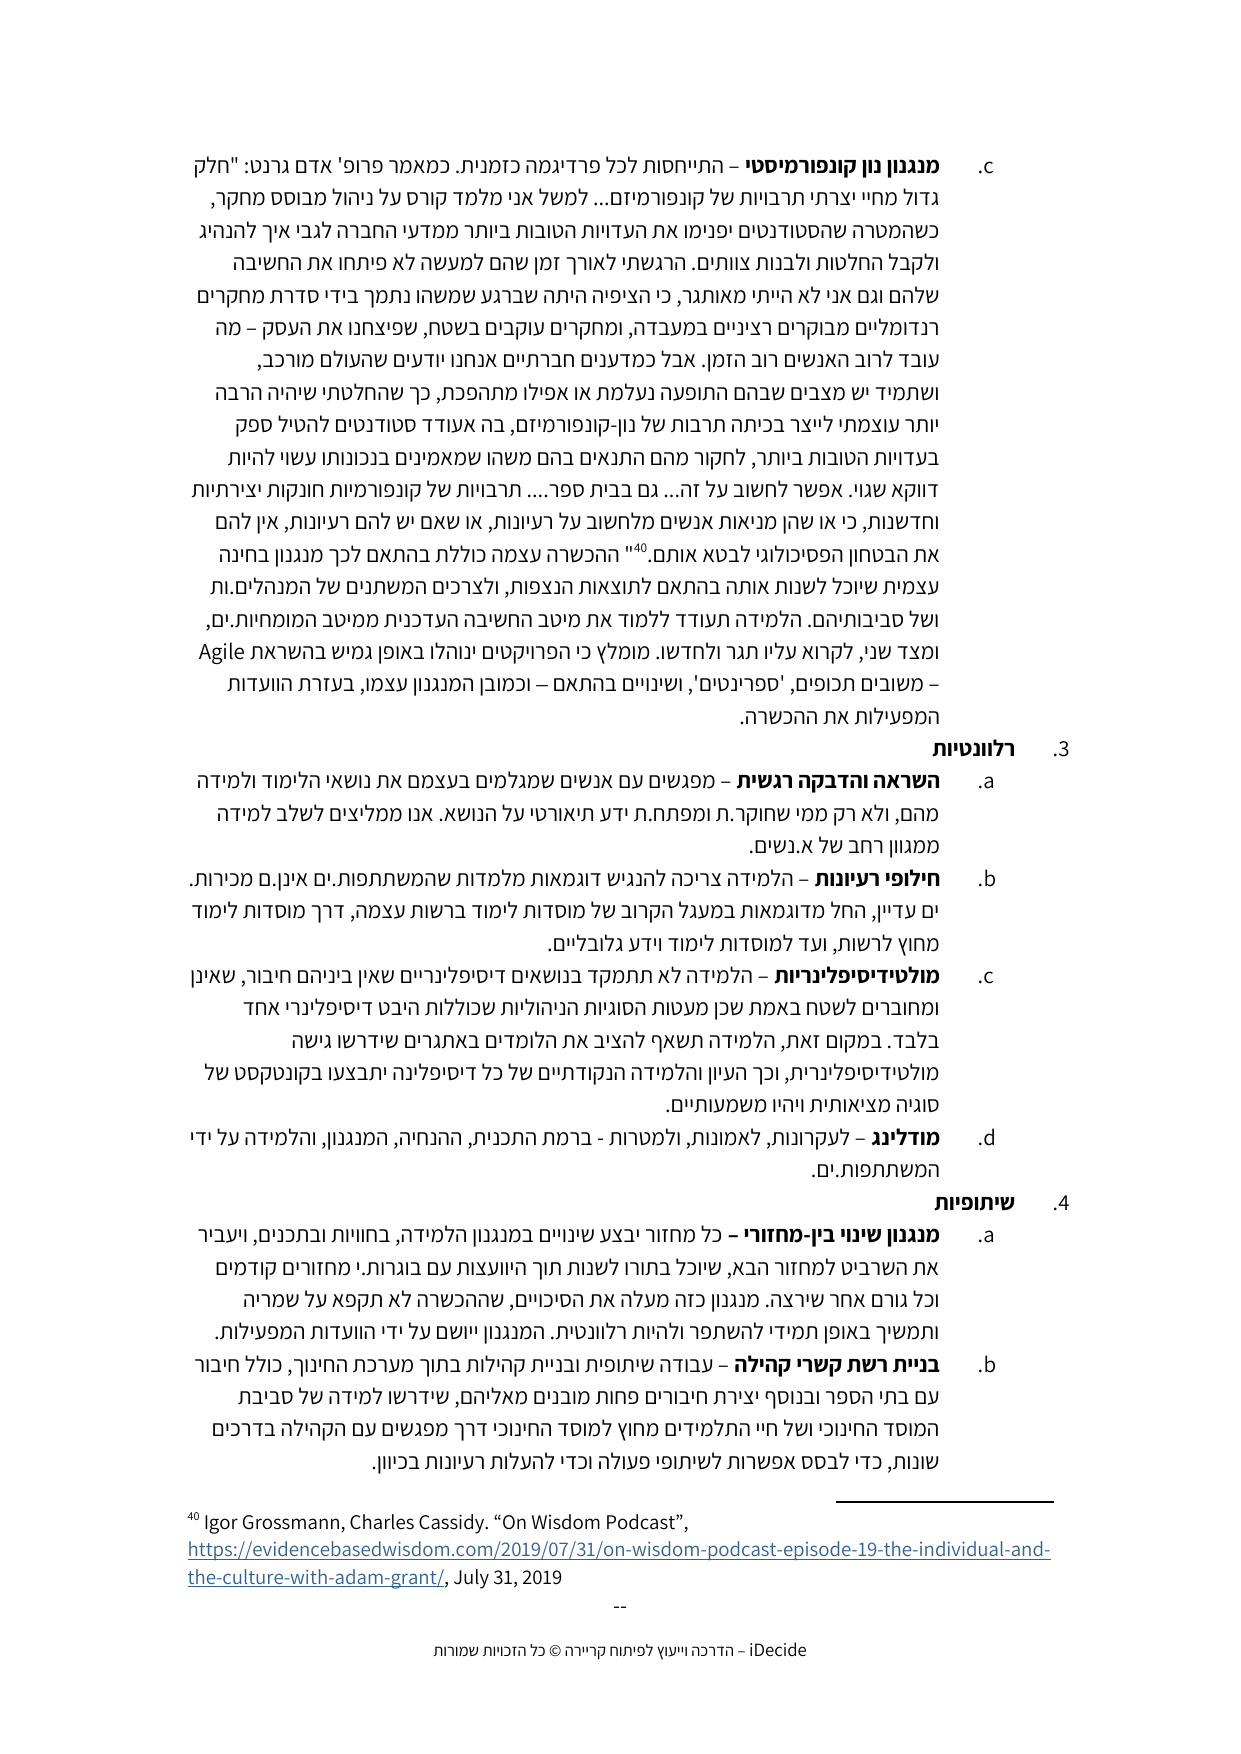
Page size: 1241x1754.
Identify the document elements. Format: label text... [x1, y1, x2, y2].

list שיתופיות [187, 1187, 1053, 1217]
list מולטידיסיפלינריות – הלמידה לא תתמקד בנושאים דיסיפלינריים שאין ביניהם חיבור, שאינן ומחוברים לשטח באמת שכן מעטות הסוגיות הניהוליות שכוללות היבט דיסיפלינרי אחד בלבד. במקום זאת, הלמידה תשאף להציב את הלומדים באתגרים שידרשו גישה מולטידיסיפלינרית, וכך העיון והלמידה הנקודתיים של כל דיסיפלינה יתבצעו בקונטקסט של סוגיה מציאותית ויהיו משמעותיים. [187, 960, 978, 1119]
list השראה והדבקה רגשית – מפגשים עם אנשים שמגלמים בעצמם את נושאי הלימוד ולמידה מהם, ולא רק ממי שחוקר.ת ומפתח.ת ידע תיאורטי על הנושא. אנו ממליצים לשלב למידה ממגוון רחב של א.נשים. [187, 766, 978, 860]
list מנגנון שינוי בין-מחזורי – כל מחזור יבצע שינויים במנגנון הלמידה, בחוויות ובתכנים, ויעביר את השרביט למחזור הבא, שיוכל בתורו לשנות תוך היוועצות עם בוגרות.י מחזורים קודמים וכל גורם אחר שירצה. מנגנון כזה מעלה את הסיכויים, שההכשרה לא תקפא על שמריה ותמשיך באופן תמידי להשתפר ולהיות רלוונטית. המנגנון ייושם על ידי הוועדות המפעילות. [187, 1219, 978, 1346]
list בניית רשת קשרי קהילה – עבודה שיתופית ובניית קהילות בתוך מערכת החינוך, כולל חיבור עם בתי הספר ובנוסף יצירת חיבורים פחות מובנים מאליהם, שידרשו למידה של סביבת המוסד החינוכי ושל חיי התלמידים מחוץ למוסד החינוכי דרך מפגשים עם הקהילה בדרכים שונות, כדי לבסס אפשרות לשיתופי פעולה וכדי להעלות רעיונות בכיוון. [187, 1349, 978, 1476]
list מודלינג – לעקרונות, לאמונות, ולמטרות - ברמת התכנית, ההנחיה, המנגנון, והלמידה על ידי המשתתפות.ים. [187, 1122, 978, 1184]
list מנגנון נון קונפורמיסטי – התייחסות לכל פרדיגמה כזמנית. כמאמר פרופ' אדם גרנט: "חלק גדול מחיי יצרתי תרבויות של קונפורמיזם... למשל אני מלמד קורס על ניהול מבוסס מחקר, כשהמטרה שהסטודנטים יפנימו את העדויות הטובות ביותר ממדעי החברה לגבי איך להנהיג ולקבל החלטות ולבנות צוותים. הרגשתי לאורך זמן שהם למעשה לא פיתחו את החשיבה שלהם וגם אני לא הייתי מאותגר, כי הציפיה היתה שברגע שמשהו נתמך בידי סדרת מחקרים רנדומליים מבוקרים רציניים במעבדה, ומחקרים עוקבים בשטח, שפיצחנו את העסק – מה עובד לרוב האנשים רוב הזמן. אבל כמדענים חברתיים אנחנו יודעים שהעולם מורכב, ושתמיד יש מצבים שבהם התופעה נעלמת או אפילו מתהפכת, כך שהחלטתי שיהיה הרבה יותר עוצמתי לייצר בכיתה תרבות של נון-קונפורמיזם, בה אעודד סטודנטים להטיל ספק בעדויות הטובות ביותר, לחקור מהם התנאים בהם משהו שמאמינים בנכונותו עשוי להיות דווקא שגוי. אפשר לחשוב על זה... גם בבית ספר.... תרבויות של קונפורמיות חונקות יצירתיות וחדשנות, כי או שהן מניאות אנשים מלחשוב על רעיונות, או שאם יש להם רעיונות, אין להם את הבטחון הפסיכולוגי לבטא אותם." ההכשרה עצמה כוללת בהתאם לכך מנגנון בחינה עצמית שיוכל לשנות אותה בהתאם לתוצאות הנצפות, ולצרכים המשתנים של המנהלים.ות ושל סביבותיהם. הלמידה תעודד ללמוד את מיטב החשיבה העדכנית ממיטב המומחיות.ים, ומצד שני, לקרוא עליו תגר ולחדשו. מומלץ כי הפרויקטים ינוהלו באופן גמיש בהשראת Agile – משובים תכופים, 'ספרינטים', ושינויים בהתאם – וכמובן המנגנון עצמו, בעזרת הוועדות המפעילות את ההכשרה. [187, 150, 978, 731]
list חילופי רעיונות – הלמידה צריכה להנגיש דוגמאות מלמדות שהמשתתפות.ים אינן.ם מכירות.ים עדיין, החל מדוגמאות במעגל הקרוב של מוסדות לימוד ברשות עצמה, דרך מוסדות לימוד מחוץ לרשות, ועד למוסדות לימוד וידע גלובליים. [187, 863, 978, 957]
list רלוונטיות [187, 733, 1053, 763]
